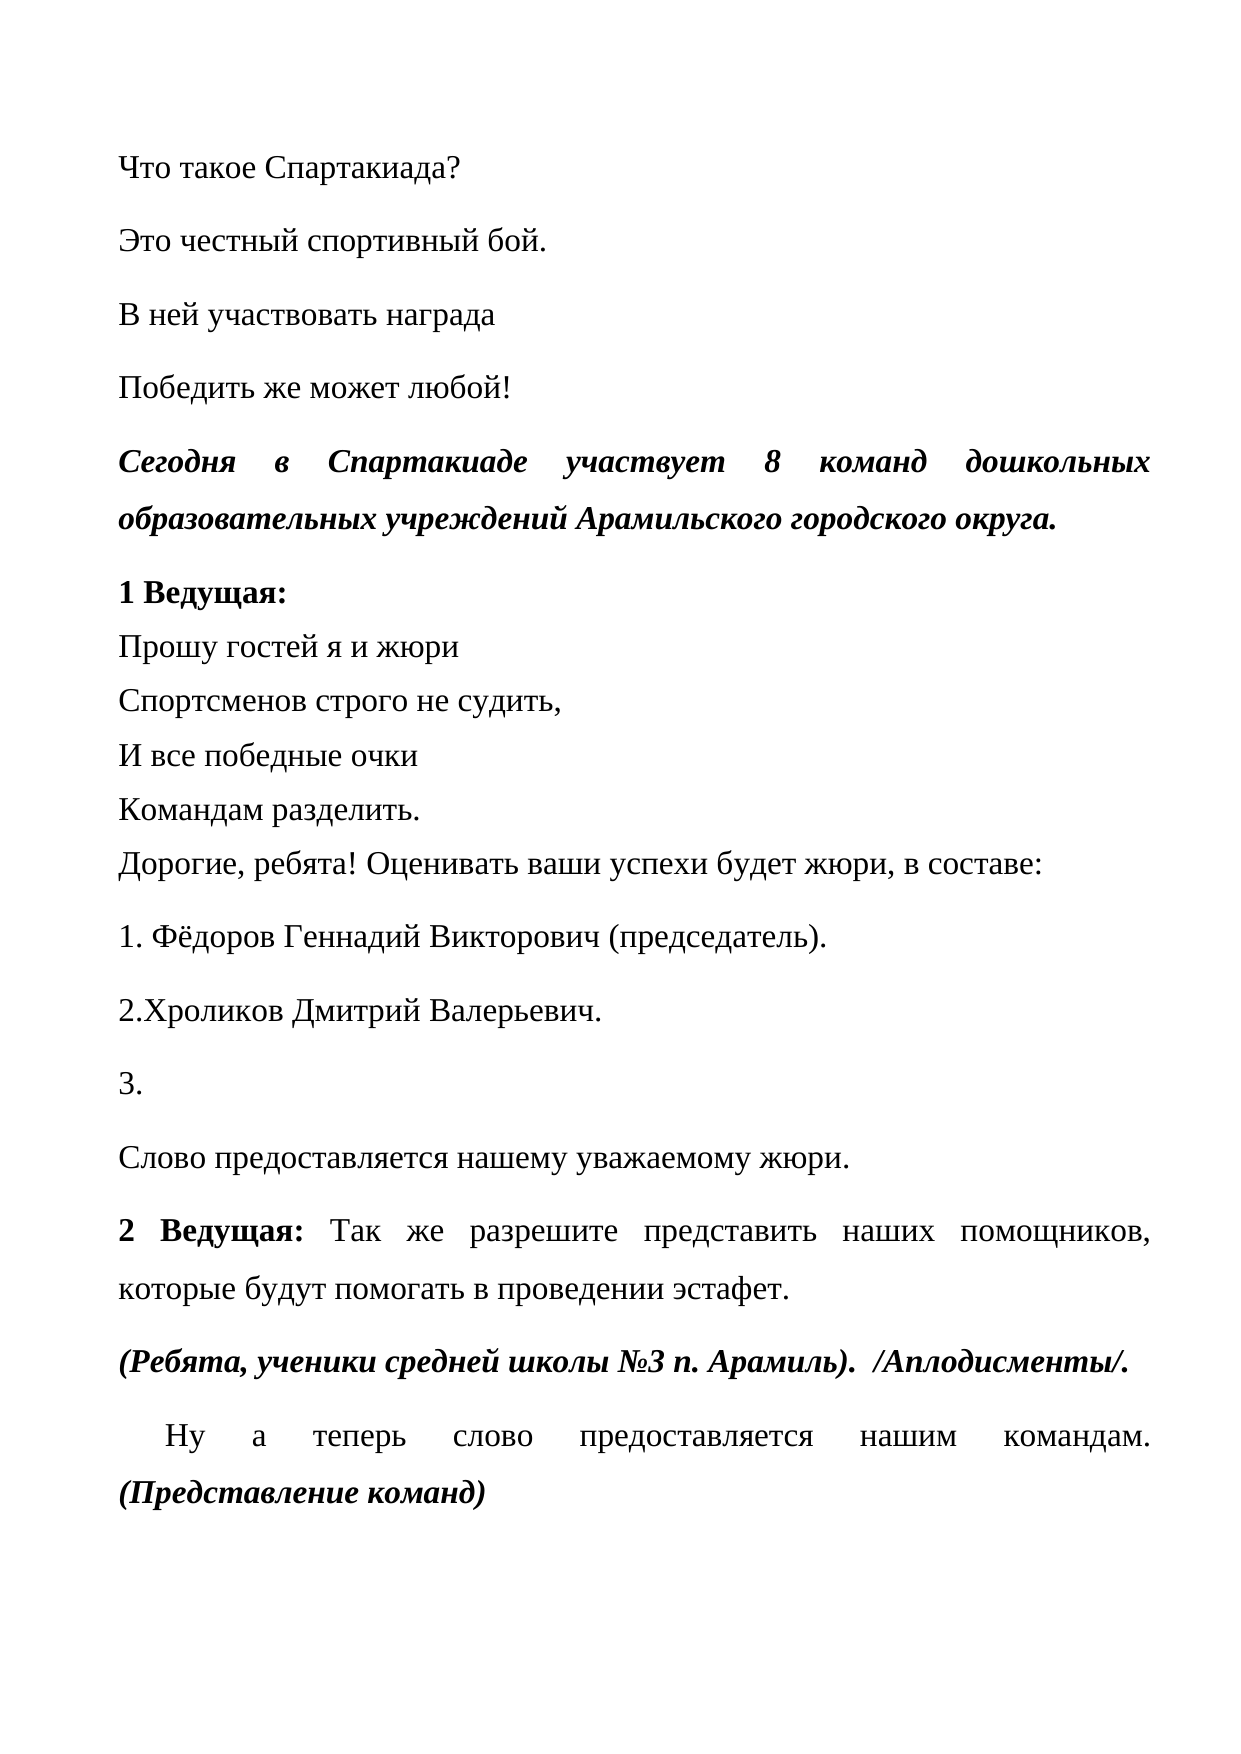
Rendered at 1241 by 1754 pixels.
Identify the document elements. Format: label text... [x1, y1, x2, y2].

text Что такое Спартакиада? [118, 147, 1152, 186]
text И все победные очки [118, 735, 1152, 773]
text Слово предоставляется нашему уважаемому жюри. [118, 1137, 1152, 1175]
text 1 Ведущая: [118, 572, 1152, 610]
text Спортсменов строго не судить, [118, 681, 1152, 719]
text (Ребята, ученики средней школы №3 п. Арамиль). /Аплодисменты/. [118, 1341, 1152, 1380]
text Дорогие, ребята! Оценивать ваши успехи будет жюри, в составе: [118, 843, 1152, 882]
text Ну а теперь слово предоставляется нашим командам. (Представление команд) [118, 1415, 1152, 1511]
text Это честный спортивный бой. [118, 221, 1152, 259]
text 3. [118, 1064, 1152, 1102]
text 1. Фёдоров Геннадий Викторович (председатель). [118, 917, 1152, 955]
text Победить же может любой! [118, 368, 1152, 406]
text Сегодня в Спартакиаде участвует 8 команд дошкольных образовательных учреждений Арамильского городского округа. [118, 441, 1152, 537]
text 2 Ведущая: Так же разрешите представить наших помощников, которые будут помогать в проведении эстафет. [118, 1211, 1152, 1306]
text Прошу гостей я и жюри [118, 626, 1152, 664]
text 2.Хроликов Дмитрий Валерьевич. [118, 990, 1152, 1028]
text В ней участвовать награда [118, 294, 1152, 332]
text Командам разделить. [118, 789, 1152, 827]
